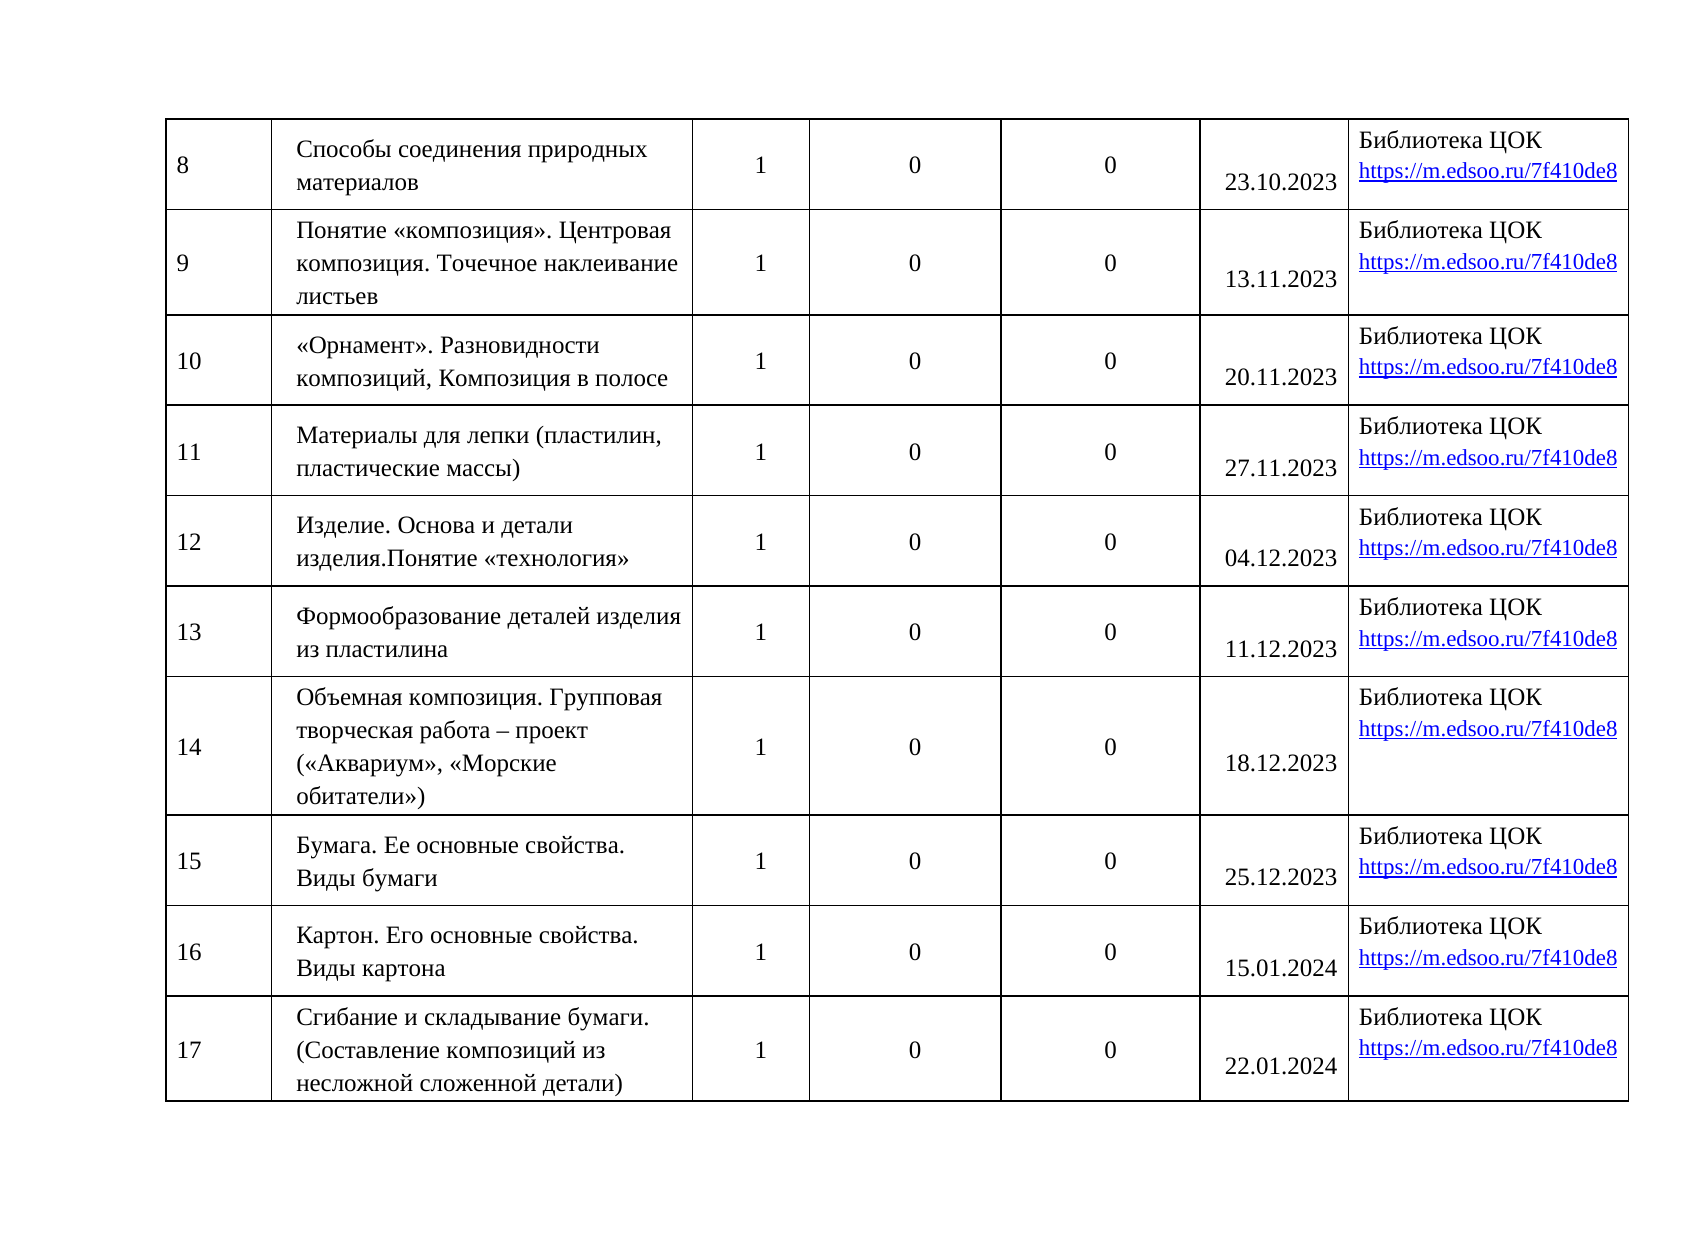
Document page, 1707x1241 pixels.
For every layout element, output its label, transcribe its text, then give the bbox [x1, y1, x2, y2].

table_cell Объемная композиция. Групповая творческая работа – проект («Аквариум», «Морские обитатели») [272, 677, 692, 814]
table_cell Формообразование деталей изделия из пластилина [272, 587, 692, 676]
table_cell 0 [1002, 997, 1199, 1100]
table_cell 15.01.2024 [1201, 906, 1348, 995]
table_cell 0 [810, 997, 1000, 1100]
table_cell 1 [693, 120, 809, 208]
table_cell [1349, 210, 1628, 314]
table_cell 14 [167, 677, 271, 814]
table_cell 18.12.2023 [1201, 677, 1348, 814]
table_cell Понятие «композиция». Центровая композиция. Точечное наклеивание листьев [272, 210, 692, 314]
table_cell 0 [810, 406, 1000, 495]
table_cell 0 [1002, 316, 1199, 404]
table_cell 0 [810, 906, 1000, 995]
table_cell 25.12.2023 [1201, 816, 1348, 904]
table_cell 8 [167, 120, 271, 208]
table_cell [1349, 120, 1628, 208]
table_cell 13.11.2023 [1201, 210, 1348, 314]
table_cell Библиотека ЦОК https://m.edsoo.ru/7f410de8 [1349, 816, 1628, 904]
table_cell 0 [1002, 906, 1199, 995]
table_cell 1 [693, 816, 809, 904]
table_cell 12 [167, 496, 271, 585]
table_cell 23.10.2023 [1201, 120, 1348, 208]
table_cell 1 [693, 587, 809, 676]
table_cell 11.12.2023 [1201, 587, 1348, 676]
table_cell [1349, 997, 1628, 1100]
table_cell 1 [693, 316, 809, 404]
table_cell 0 [810, 496, 1000, 585]
table_cell 1 [693, 406, 809, 495]
table_cell 15 [167, 816, 271, 904]
table_cell 17 [167, 997, 271, 1100]
table_cell 04.12.2023 [1201, 496, 1348, 585]
table_cell 1 [693, 677, 809, 814]
table_cell 0 [810, 120, 1000, 208]
table_cell Бумага. Ее основные свойства. Виды бумаги [272, 816, 692, 904]
table_cell Способы соединения природных материалов [272, 120, 692, 208]
table_cell Изделие. Основа и детали изделия.Понятие «технология» [272, 496, 692, 585]
table_cell 11 [167, 406, 271, 495]
table_cell 0 [810, 816, 1000, 904]
table_cell 0 [810, 587, 1000, 676]
table_cell 22.01.2024 [1201, 997, 1348, 1100]
table_cell 0 [1002, 120, 1199, 208]
table_cell 0 [1002, 587, 1199, 676]
table_cell Библиотека ЦОК https://m.edsoo.ru/7f410de8 [1349, 677, 1628, 814]
table_cell 0 [1002, 816, 1199, 904]
table_cell Библиотека ЦОК https://m.edsoo.ru/7f410de8 [1349, 587, 1628, 676]
table_cell Библиотека ЦОК https://m.edsoo.ru/7f410de8 [1349, 316, 1628, 404]
table_cell 1 [693, 210, 809, 314]
table_cell Библиотека ЦОК https://m.edsoo.ru/7f410de8 [1349, 406, 1628, 495]
table_cell 16 [167, 906, 271, 995]
table_cell Библиотека ЦОК https://m.edsoo.ru/7f410de8 [1349, 496, 1628, 585]
table_cell 0 [1002, 406, 1199, 495]
table_cell 10 [167, 316, 271, 404]
table_cell 0 [1002, 210, 1199, 314]
table_cell 1 [693, 997, 809, 1100]
table_cell 27.11.2023 [1201, 406, 1348, 495]
table_cell 1 [693, 906, 809, 995]
table_cell 13 [167, 587, 271, 676]
table_cell 20.11.2023 [1201, 316, 1348, 404]
table_cell Картон. Его основные свойства. Виды картона [272, 906, 692, 995]
table_cell 0 [810, 316, 1000, 404]
table_cell 0 [810, 677, 1000, 814]
table_cell Сгибание и складывание бумаги. (Cоставление композиций из несложной сложенной детали) [272, 997, 692, 1100]
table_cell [1349, 906, 1628, 995]
table_cell 0 [1002, 677, 1199, 814]
table_cell Материалы для лепки (пластилин, пластические массы) [272, 406, 692, 495]
table_cell 9 [167, 210, 271, 314]
table_cell 0 [810, 210, 1000, 314]
table_cell «Орнамент». Разновидности композиций, Композиция в полосе [272, 316, 692, 404]
table_cell 0 [1002, 496, 1199, 585]
table_cell 1 [693, 496, 809, 585]
